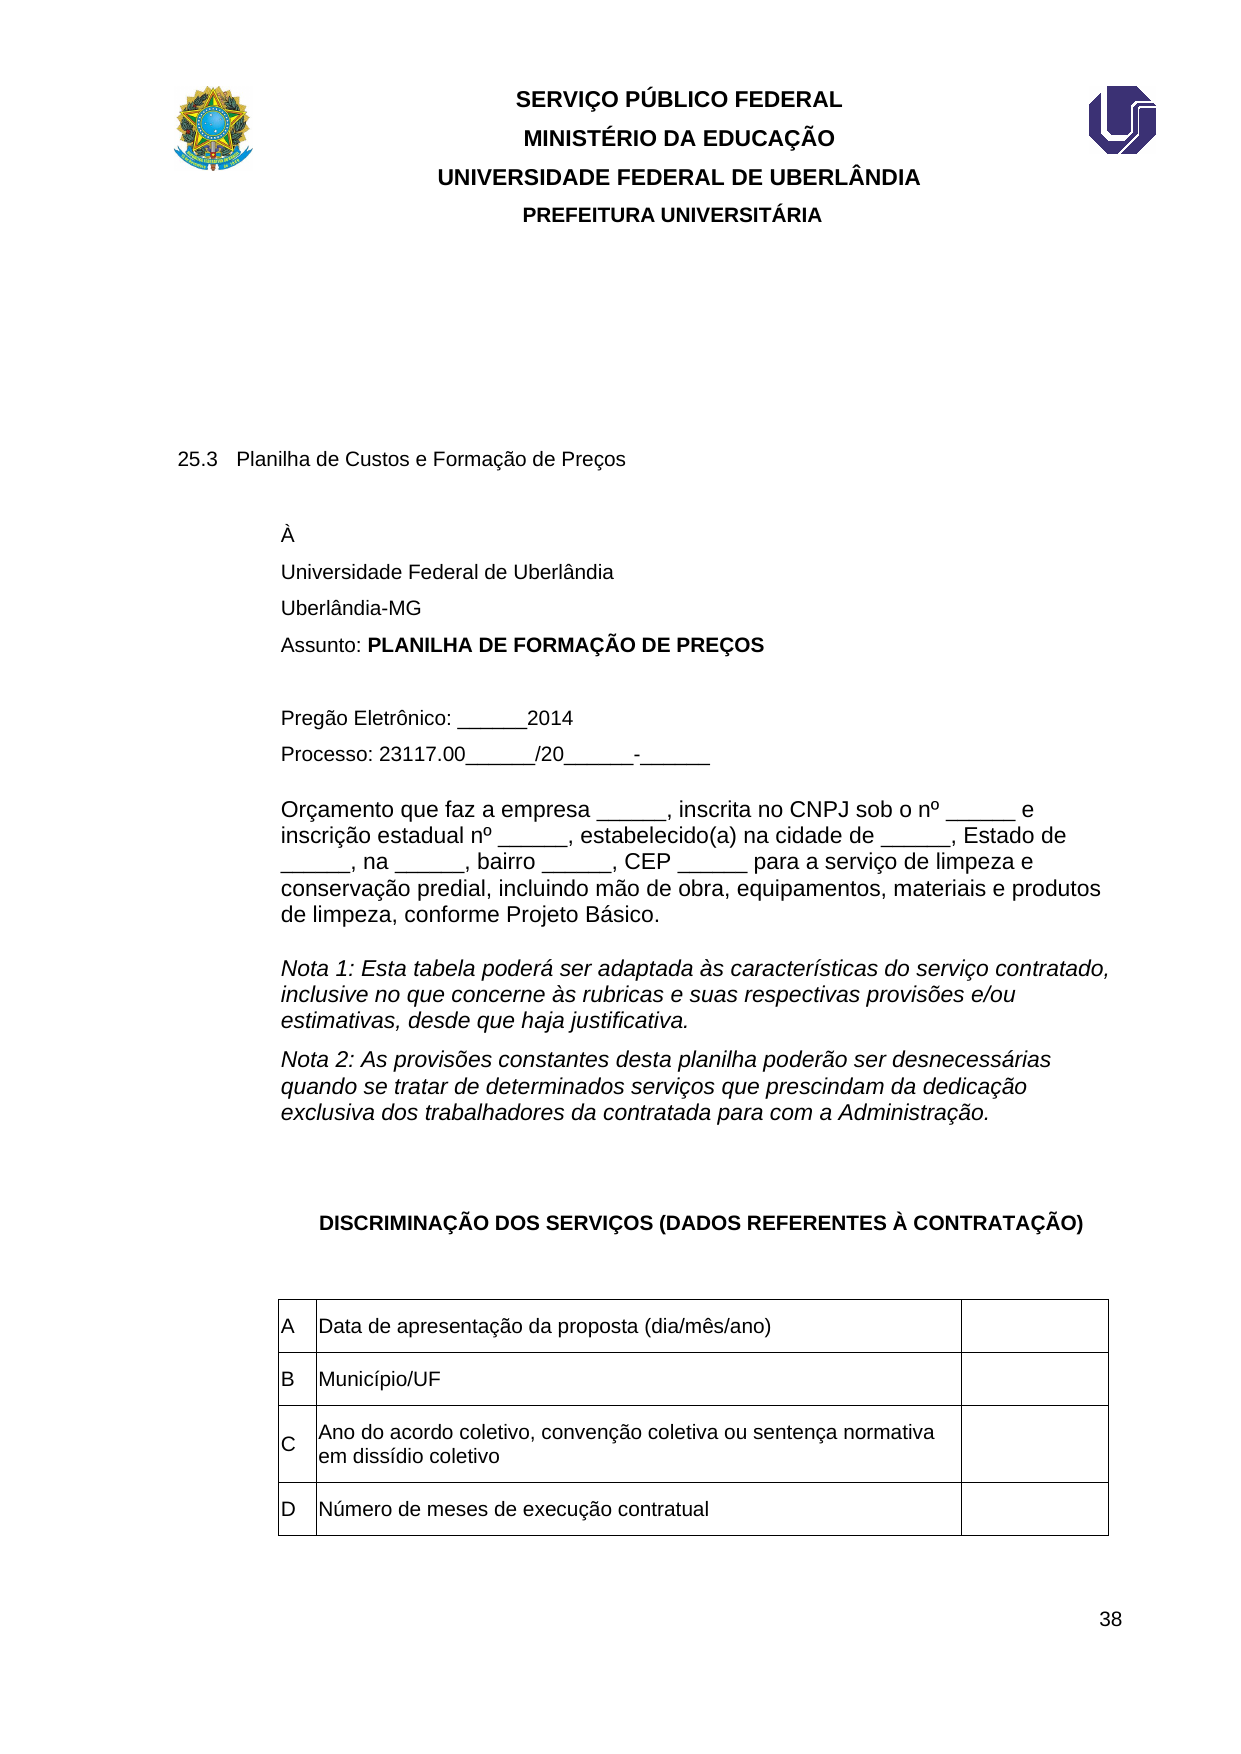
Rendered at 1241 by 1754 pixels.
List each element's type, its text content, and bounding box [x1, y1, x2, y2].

table_header Data de apresentação da proposta (dia/mês/ano) [317, 1300, 961, 1352]
table_cell Município/UF [317, 1353, 961, 1405]
text Pregão Eletrônico: ______2014 [281, 705, 1122, 729]
table_header A [279, 1300, 316, 1352]
table_cell [962, 1406, 1108, 1482]
table_cell D [279, 1483, 316, 1535]
text Processo: 23117.00______/20______-______ [281, 742, 1122, 766]
table_cell Número de meses de execução contratual [317, 1483, 961, 1535]
text Universidade Federal de Uberlândia [281, 559, 1122, 583]
text Nota 2: As provisões constantes desta planilha poderão ser desnecessárias quando se tratar de determinados serviços que prescindam da dedicação exclusiva dos trabalhadores da contratada para com a Administração. [281, 1046, 1122, 1125]
table_cell C [279, 1406, 316, 1482]
subtitle Planilha de Custos e Formação de Preços [177, 447, 1122, 471]
picture [1089, 86, 1157, 155]
text Nota 1: Esta tabela poderá ser adaptada às características do serviço contratado, inclusive no que concerne às rubricas e suas respectivas provisões e/ou estimativas, desde que haja justificativa. [281, 955, 1122, 1034]
table_header [962, 1300, 1108, 1352]
picture [173, 86, 253, 171]
table_cell Ano do acordo coletivo, convenção coletiva ou sentença normativa em dissídio coletivo [317, 1406, 961, 1482]
text Orçamento que faz a empresa ______, inscrita no CNPJ sob o nº ______ e inscrição estadual nº ______, estabelecido(a) na cidade de ______, Estado de ______, na ______, bairro ______, CEP ______ para a serviço de limpeza e conservação predial, incluindo mão de obra, equipamentos, materiais e produtos de limpeza, conforme Projeto Básico. [281, 796, 1122, 927]
text À [281, 523, 1122, 547]
table_cell [962, 1353, 1108, 1405]
table_cell [962, 1483, 1108, 1535]
text DISCRIMINAÇÃO DOS SERVIÇOS (DADOS REFERENTES À CONTRATAÇÃO) [281, 1211, 1122, 1235]
text Uberlândia-MG [281, 596, 1122, 620]
text Assunto: PLANILHA DE FORMAÇÃO DE PREÇOS [281, 632, 1122, 656]
table_cell B [279, 1353, 316, 1405]
